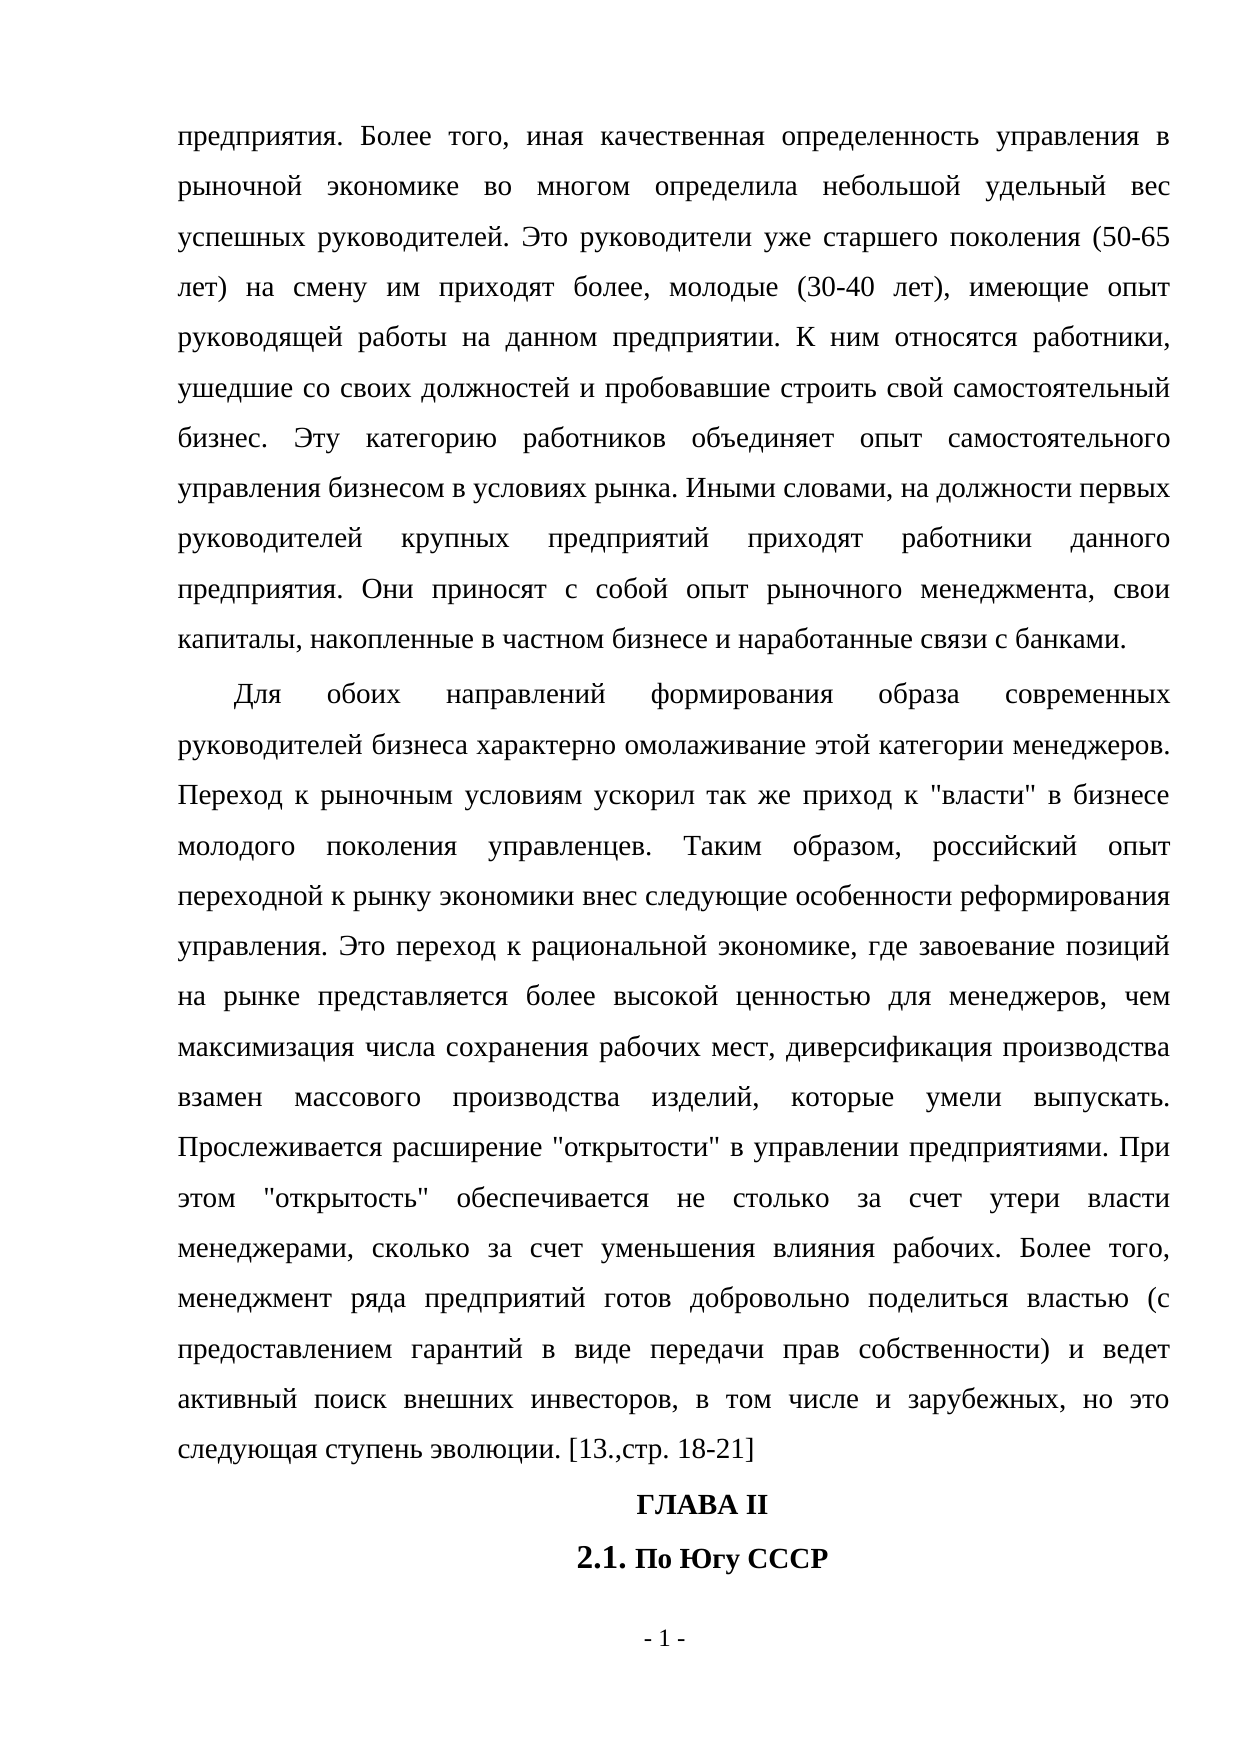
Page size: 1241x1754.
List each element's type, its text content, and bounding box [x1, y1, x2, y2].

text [177, 118, 1171, 655]
text Для обоих направлений формирования образа современных руководителей бизнеса характерно омолаживание этой категории менеджеров. Переход к рыночным условиям ускорил так же приход к "власти" в бизнесе молодого поколения управленцев. Таким образом, российский опыт переходной к рынку экономики внес следующие особенности реформирования управления. Это переход к рациональной экономике, где завоевание позиций на рынке представляется более высокой ценностью для менеджеров, чем максимизация числа сохранения рабочих мест, диверсификация производства взамен массового производства изделий, которые умели выпускать. Прослеживается расширение "открытости" в управлении предприятиями. При этом "открытость" обеспечивается не столько за счет утери власти менеджерами, сколько за счет уменьшения влияния рабочих. Более того, менеджмент ряда предприятий готов добровольно поделиться властью (с предоставлением гарантий в виде передачи прав собственности) и ведет активный поиск внешних инвесторов, в том числе и зарубежных, но это следующая ступень эволюции. [13.,стр. 18-21] [177, 677, 1171, 1465]
text ГЛАВА II [177, 1487, 1171, 1520]
text 2.1. По Югу СССР [177, 1537, 1171, 1575]
